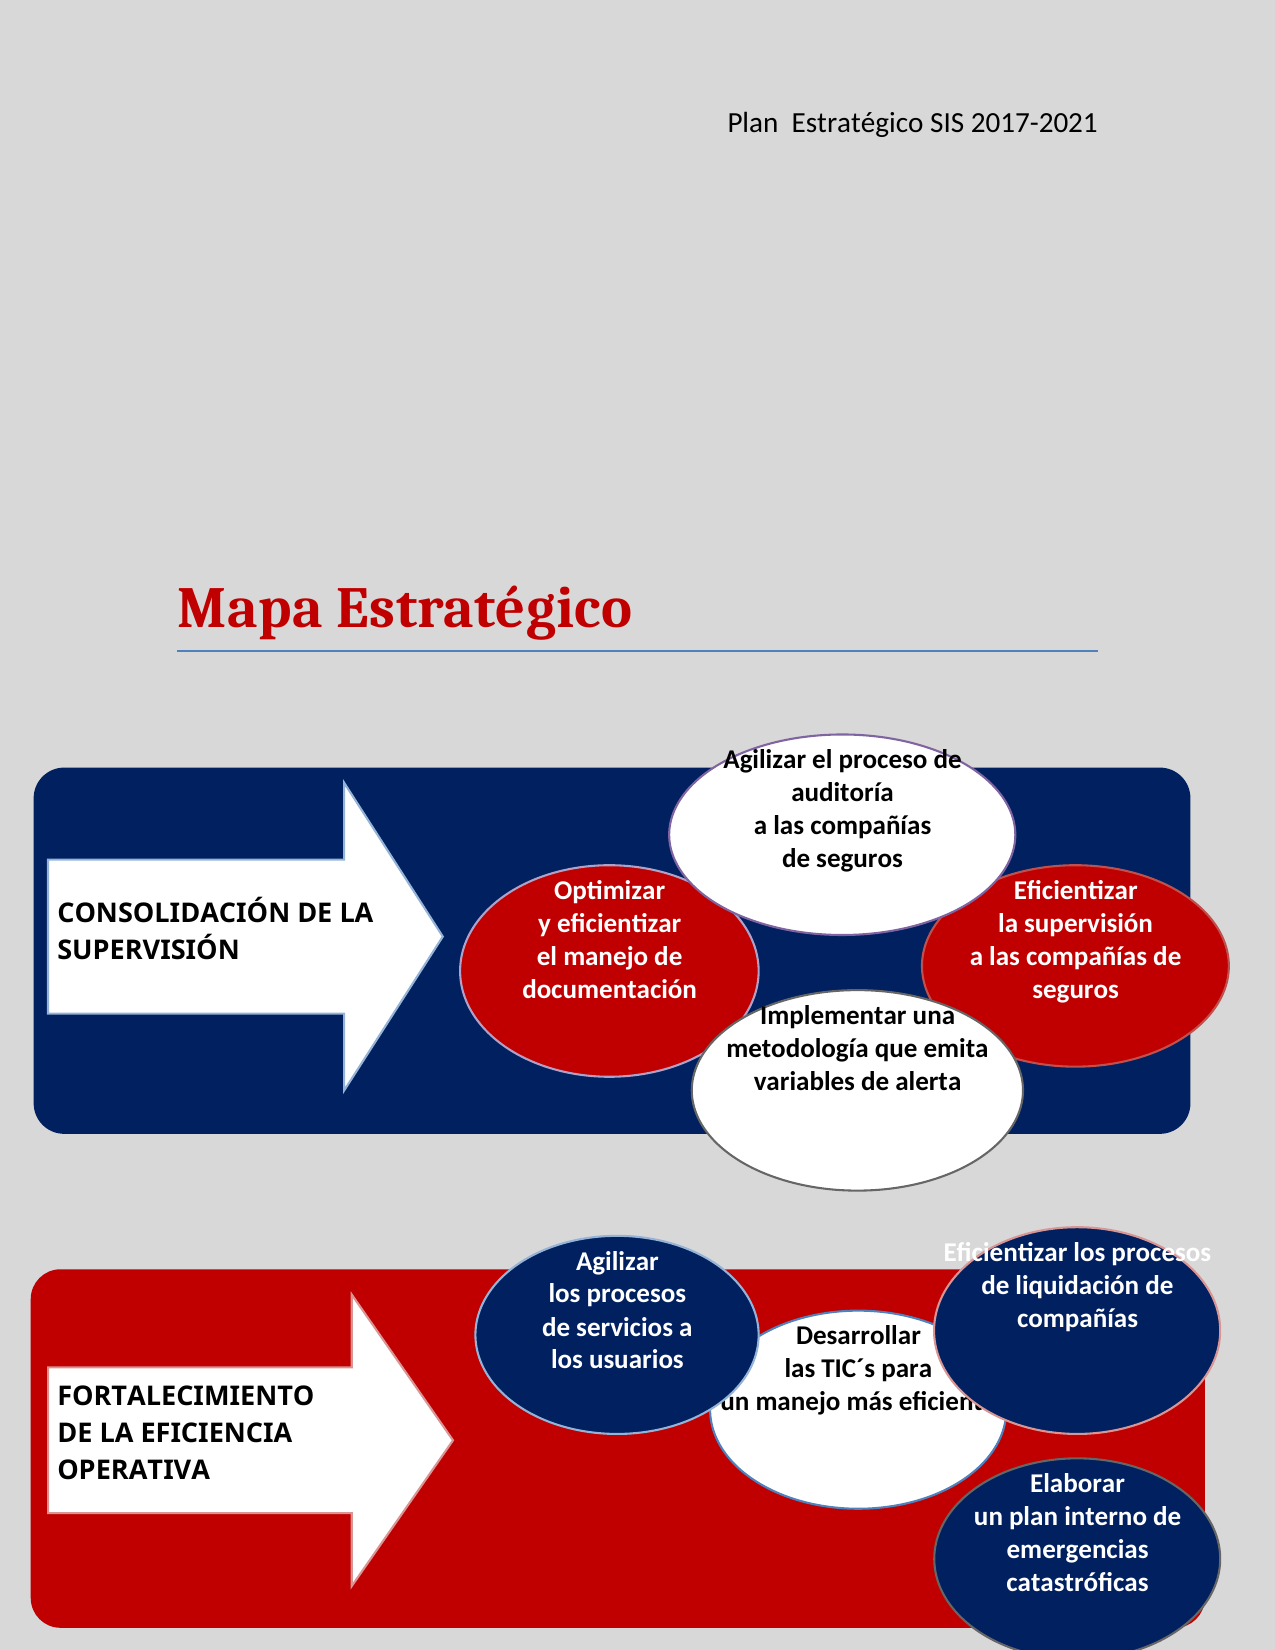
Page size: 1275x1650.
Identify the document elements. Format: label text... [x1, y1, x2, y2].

title Mapa Estratégico [177, 575, 1098, 650]
